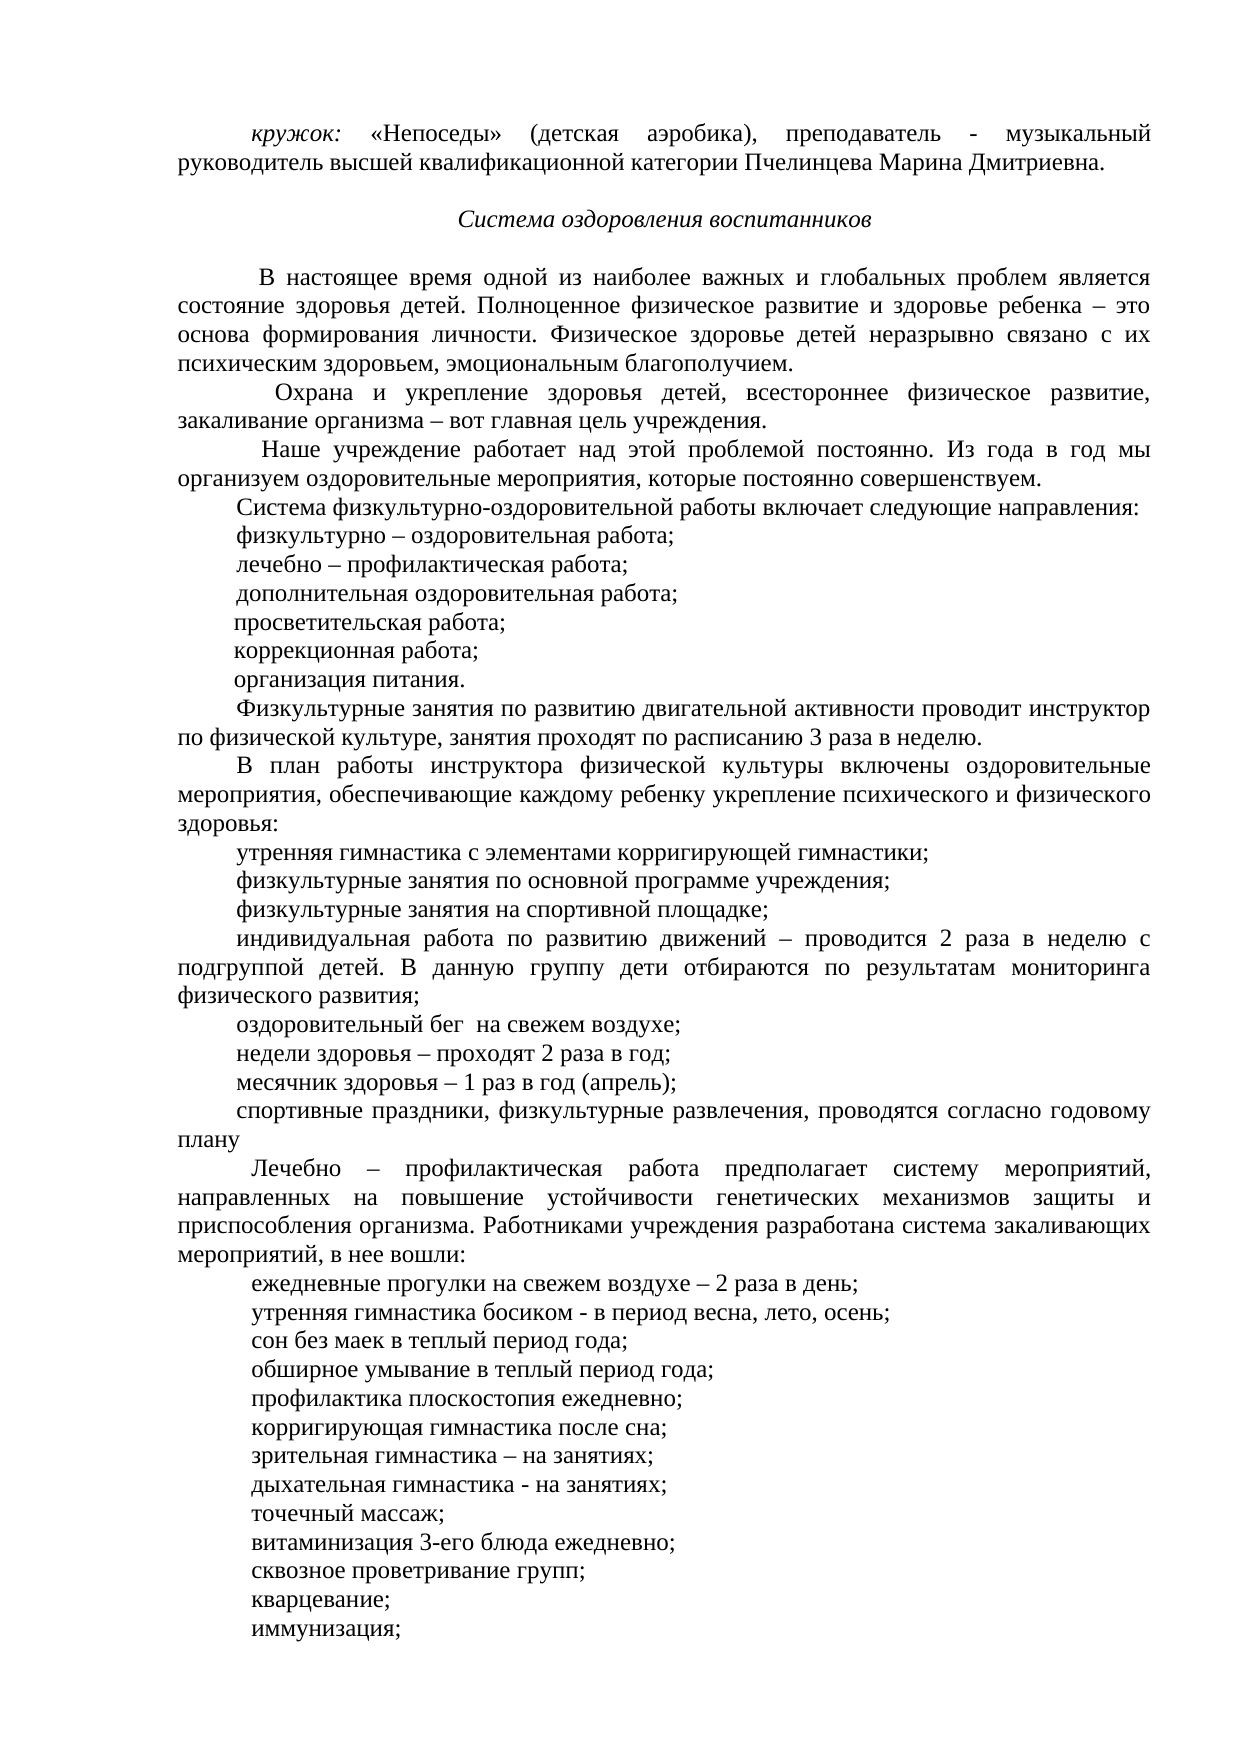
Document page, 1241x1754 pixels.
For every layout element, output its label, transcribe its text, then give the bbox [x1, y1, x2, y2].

text корригирующая гимнастика после сна; [177, 1412, 1152, 1441]
text коррекционная работа; [177, 636, 1152, 664]
text профилактика плоскостопия ежедневно; [177, 1383, 1152, 1412]
text Наше учреждение работает над этой проблемой постоянно. Из года в год мы организуем оздоровительные мероприятия, которые постоянно совершенствуем. [177, 434, 1152, 492]
text ежедневные прогулки на свежем воздухе – 2 раза в день; [177, 1268, 1152, 1297]
text физкультурно – оздоровительная работа; [177, 521, 1152, 549]
text иммунизация; [177, 1613, 1152, 1642]
text Охрана и укрепление здоровья детей, всестороннее физическое развитие, закаливание организма – вот главная цель учреждения. [177, 377, 1152, 434]
text индивидуальная работа по развитию движений – проводится 2 раза в неделю с подгруппой детей. В данную группу дети отбираются по результатам мониторинга физического развития; [177, 923, 1152, 1009]
text сон без маек в теплый период года; [177, 1326, 1152, 1354]
text утренняя гимнастика с элементами корригирующей гимнастики; [177, 837, 1152, 866]
text витаминизация 3-его блюда ежедневно; [177, 1527, 1152, 1556]
text месячник здоровья – 1 раз в год (апрель); [177, 1067, 1152, 1096]
text Система оздоровления воспитанников [177, 204, 1152, 233]
text организация питания. [177, 664, 1152, 693]
text обширное умывание в теплый период года; [177, 1354, 1152, 1383]
text дыхательная гимнастика - на занятиях; [177, 1469, 1152, 1498]
text дополнительная оздоровительная работа; [177, 578, 1152, 607]
text точечный массаж; [177, 1498, 1152, 1527]
text недели здоровья – проходят 2 раза в год; [177, 1038, 1152, 1067]
text физкультурные занятия на спортивной площадке; [177, 894, 1152, 923]
text сквозное проветривание групп; [177, 1556, 1152, 1584]
text Лечебно – профилактическая работа предполагает систему мероприятий, направленных на повышение устойчивости генетических механизмов защиты и приспособления организма. Работниками учреждения разработана система закаливающих мероприятий, в нее вошли: [177, 1153, 1152, 1268]
text зрительная гимнастика – на занятиях; [177, 1441, 1152, 1469]
text утренняя гимнастика босиком - в период весна, лето, осень; [177, 1297, 1152, 1326]
text лечебно – профилактическая работа; [177, 549, 1152, 578]
text спортивные праздники, физкультурные развлечения, проводятся согласно годовому плану [177, 1096, 1152, 1153]
text оздоровительный бег на свежем воздухе; [177, 1009, 1152, 1038]
text В настоящее время одной из наиболее важных и глобальных проблем является состояние здоровья детей. Полноценное физическое развитие и здоровье ребенка – это основа формирования личности. Физическое здоровье детей неразрывно связано с их психическим здоровьем, эмоциональным благополучием. [177, 262, 1152, 377]
text Физкультурные занятия по развитию двигательной активности проводит инструктор по физической культуре, занятия проходят по расписанию 3 раза в неделю. [177, 693, 1152, 751]
text просветительская работа; [177, 607, 1152, 636]
text В план работы инструктора физической культуры включены оздоровительные мероприятия, обеспечивающие каждому ребенку укрепление психического и физического здоровья: [177, 751, 1152, 837]
text кварцевание; [177, 1584, 1152, 1613]
text Система физкультурно-оздоровительной работы включает следующие направления: [177, 492, 1152, 521]
text физкультурные занятия по основной программе учреждения; [177, 866, 1152, 894]
text кружок: «Непоседы» (детская аэробика), преподаватель - музыкальный руководитель высшей квалификационной категории Пчелинцева Марина Дмитриевна. [177, 118, 1152, 176]
